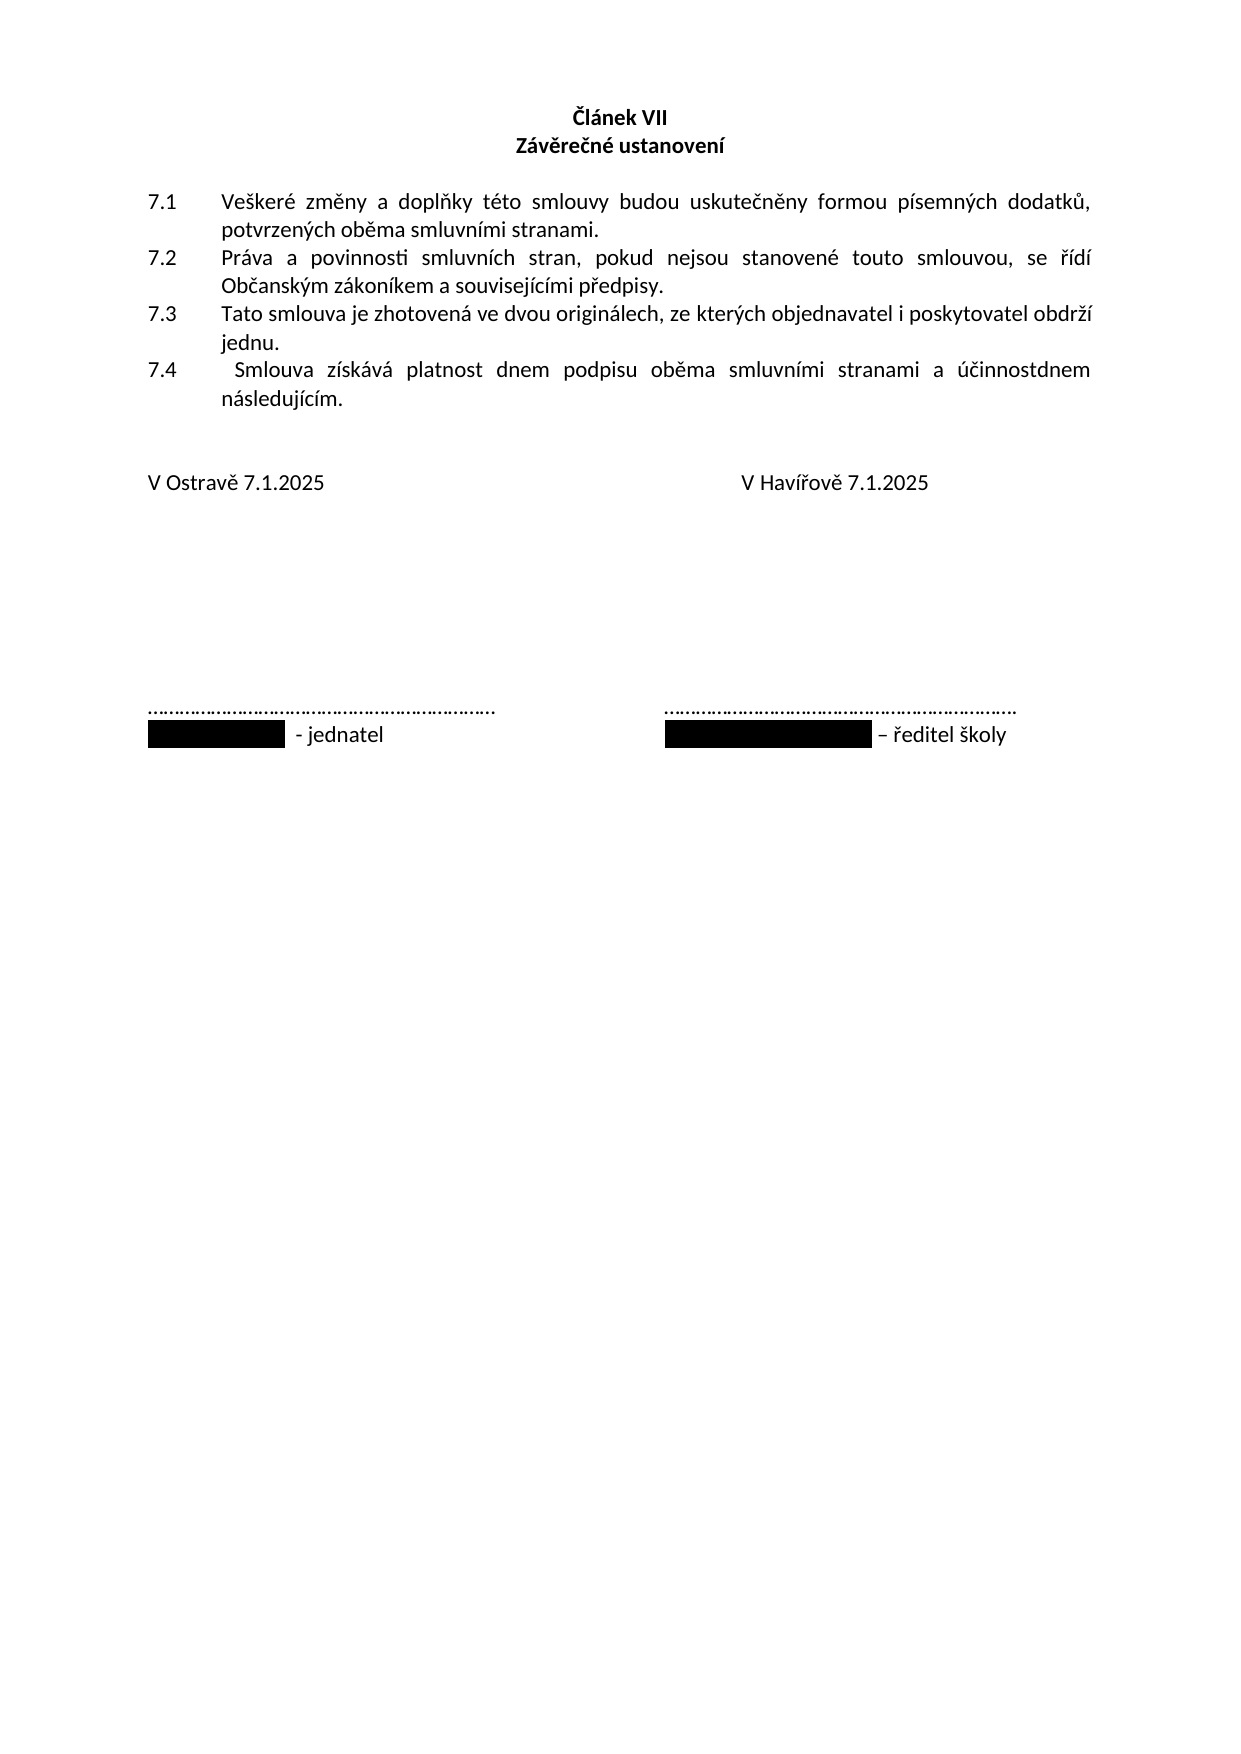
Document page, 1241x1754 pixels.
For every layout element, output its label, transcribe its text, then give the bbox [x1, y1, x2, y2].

text Makara Tomáš - jednatel Mgr. Vlastimil Charvát – ředitel školy [285, 720, 665, 748]
text Článek VII [148, 103, 1093, 131]
text Závěrečné ustanovení [148, 131, 1093, 159]
text 7.2 Práva a povinnosti smluvních stran, pokud nejsou stanovené touto smlouvou, se řídí Občanským zákoníkem a souvisejícími předpisy. [148, 243, 1093, 299]
text 7.1 Veškeré změny a doplňky této smlouvy budou uskutečněny formou písemných dodatků, potvrzených oběma smluvními stranami. [148, 187, 1093, 243]
text 7.4 Smlouva získává platnost dnem podpisu oběma smluvními stranami a účinnostdnem následujícím. [148, 356, 1093, 412]
text V Ostravě 7.1.2025 V Havířově 7.1.2025 [148, 468, 1093, 496]
text 7.3 Tato smlouva je zhotovená ve dvou originálech, ze kterých objednavatel i poskytovatel obdrží jednu. [148, 299, 1093, 356]
text Makara Tomáš - jednatel Mgr. Vlastimil Charvát – ředitel školy [872, 720, 1093, 748]
text ………………………………………………………… …………………………………………………………. [148, 692, 1093, 720]
